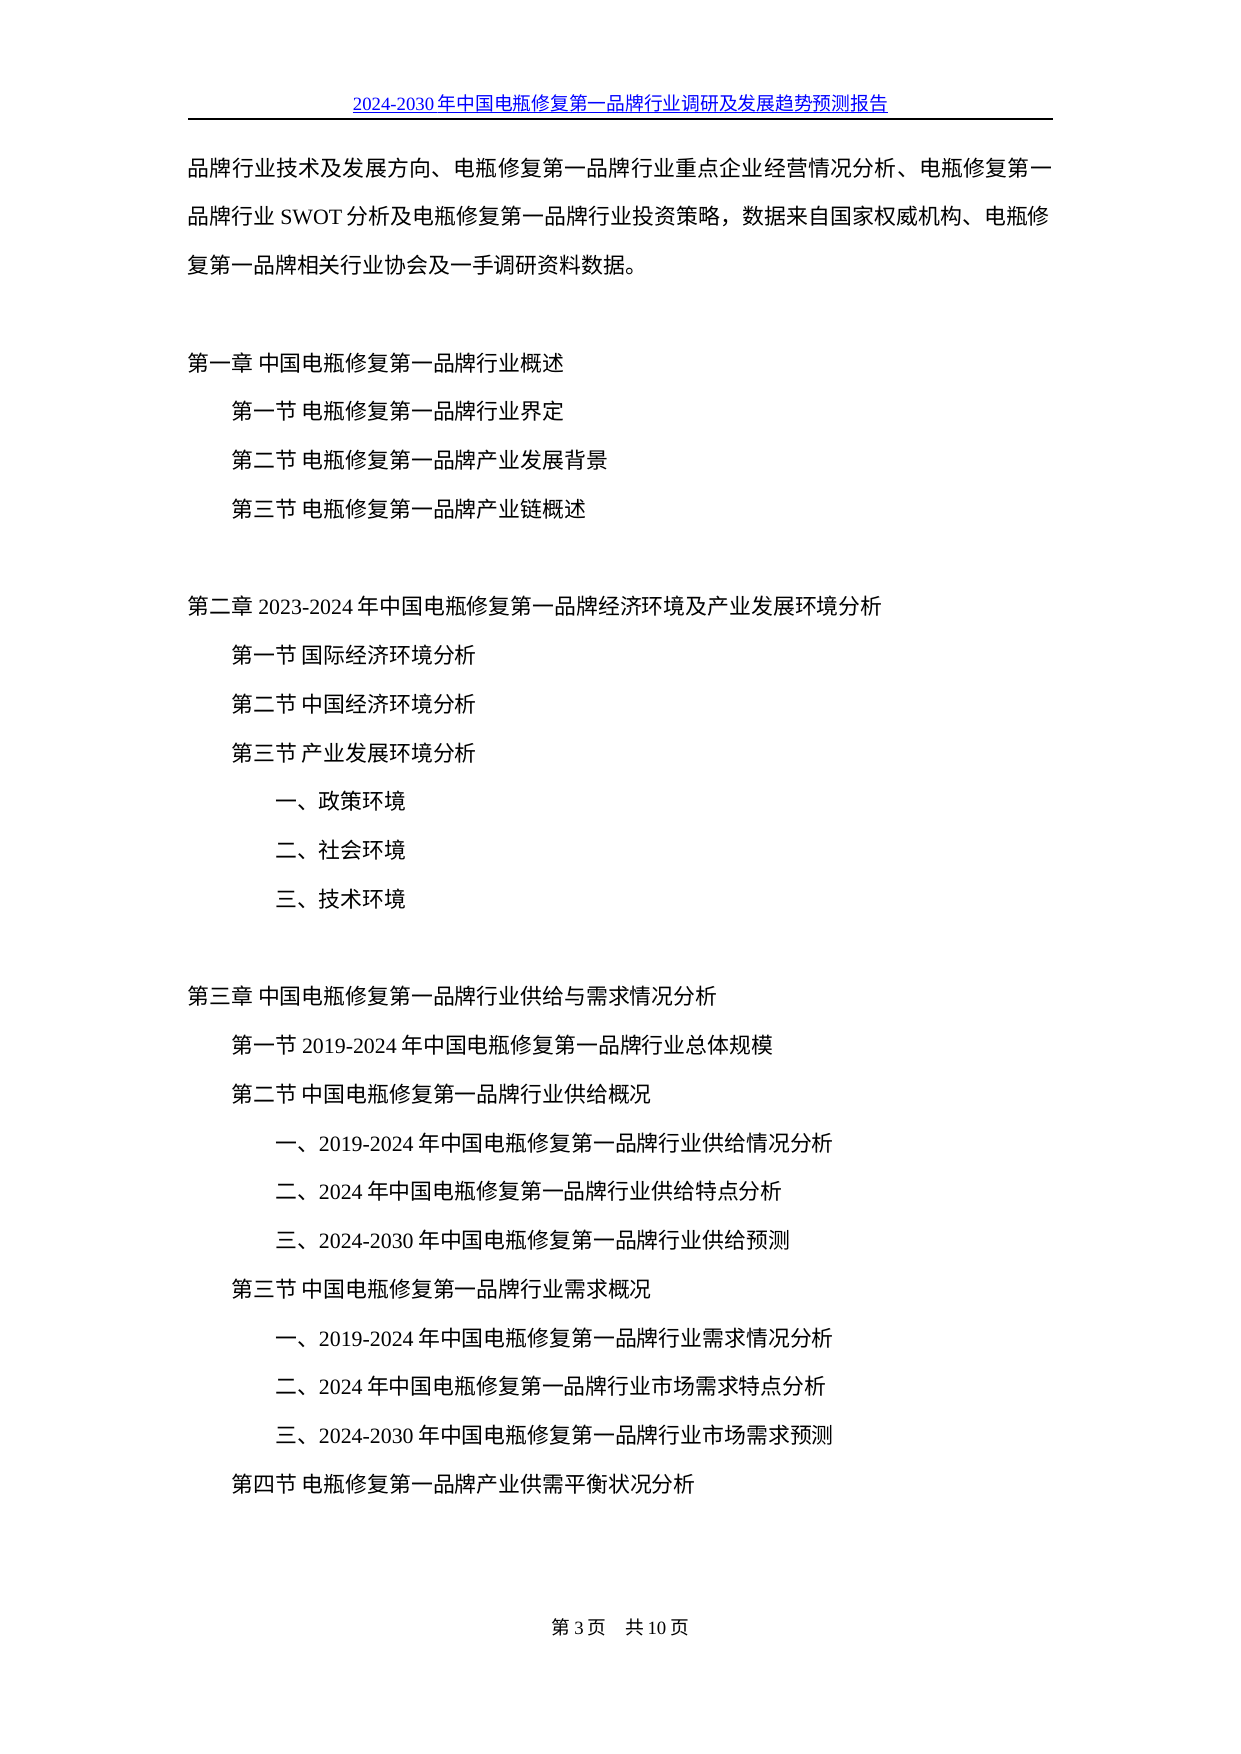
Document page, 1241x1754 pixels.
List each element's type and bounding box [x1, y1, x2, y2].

text [187, 150, 1053, 1499]
